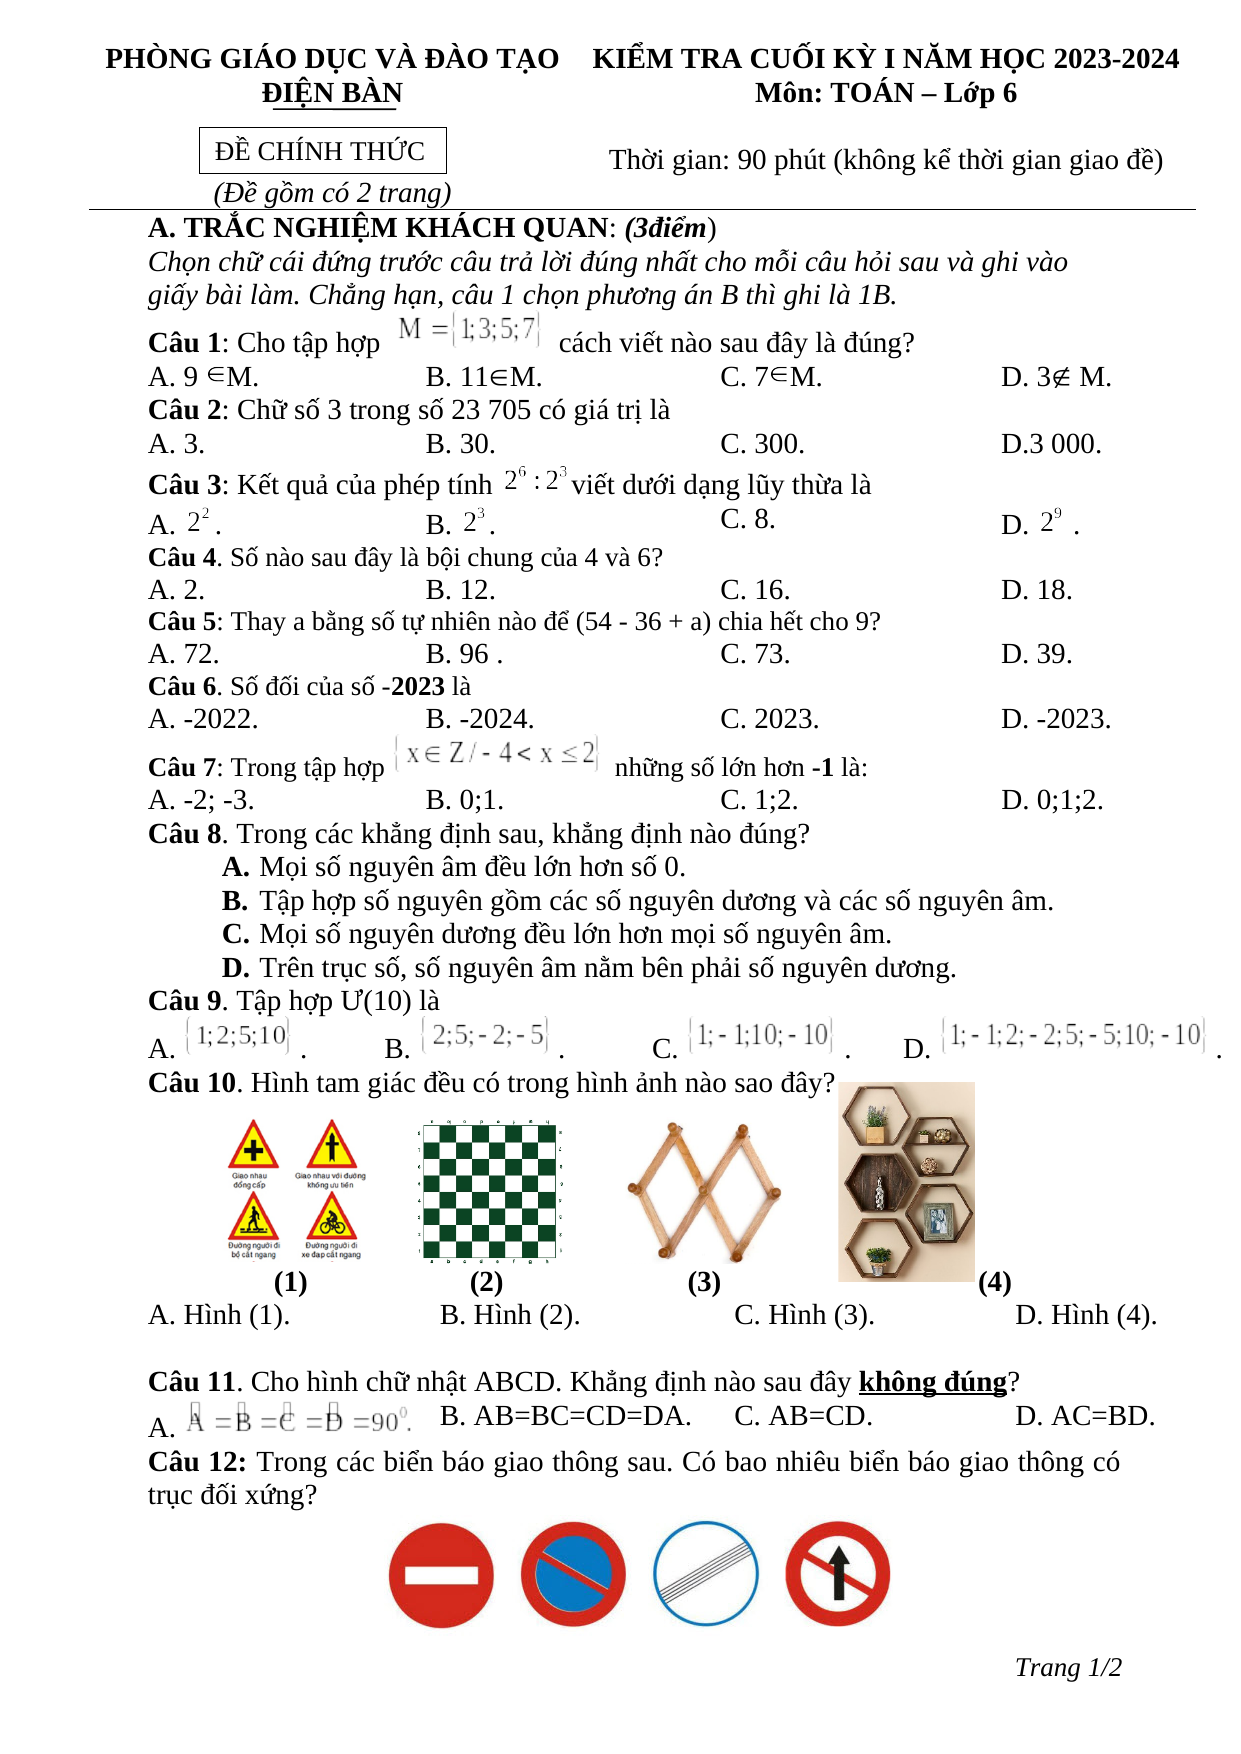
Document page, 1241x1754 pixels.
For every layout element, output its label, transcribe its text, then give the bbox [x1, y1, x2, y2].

table_header D. 3 M. [990, 359, 1185, 392]
table_header A. 3. [136, 426, 414, 459]
text Câu 2: Chữ số 3 trong số 23 705 có giá trị là [148, 392, 1122, 426]
table_header KIỂM TRA CUỐI KỲ I NĂM HỌC 2023-2024 [576, 41, 1196, 75]
table_header A. . [136, 501, 414, 541]
table_header B. 11M. [414, 359, 709, 392]
table_header B. Hình (2). [428, 1297, 723, 1331]
table_header B. AB=BC=CD=DA. [428, 1398, 723, 1444]
table_cell ĐIỆN BÀN [89, 75, 576, 108]
text Câu 11. Cho hình chữ nhật ABCD. Khẳng định nào sau đây không đúng? [148, 1364, 1122, 1398]
table_header B. 12. [414, 572, 709, 605]
table_header C. . [641, 1017, 892, 1065]
text Câu 7: Trong tập hợp những số lớn hơn -1 là: [148, 735, 1122, 782]
table_header B. 0;1. [414, 782, 709, 816]
table_header D. 0;1;2. [990, 782, 1196, 816]
table_header C. 8. [709, 501, 989, 541]
table_header D. -2023. [990, 701, 1185, 735]
table_header PHÒNG GIÁO DỤC VÀ ĐÀO TẠO [89, 41, 576, 75]
table_header C. 1;2. [709, 782, 990, 816]
table_header C. 2023. [709, 701, 989, 735]
table_cell (Đề gồm có 2 trang) [89, 109, 576, 209]
table_header C. Hình (3). [723, 1297, 1004, 1331]
table_header B. -2024. [414, 701, 709, 735]
picture [216, 1112, 370, 1262]
text Câu 9. Tập hợp Ư(10) là [148, 983, 1122, 1017]
list Mọi số nguyên âm đều lớn hơn số 0. [222, 849, 1122, 883]
text Câu 10. Hình tam giác đều có trong hình ảnh nào sao đây? [148, 1065, 1122, 1098]
table_header C. 300. [709, 426, 989, 459]
table_header C. 73. [709, 636, 989, 670]
table_header A. 9 M. [136, 359, 414, 392]
text Câu 5: Thay a bằng số tự nhiên nào để (54 - 36 + a) chia hết cho 9? [148, 605, 1122, 636]
picture [838, 1082, 975, 1282]
text A. TRẮC NGHIỆM KHÁCH QUAN: (3điểm) [148, 210, 1122, 244]
table_header A. -2022. [136, 701, 414, 735]
table_header D. 39. [990, 636, 1185, 670]
table_cell Môn: TOÁN – Lớp 6 [576, 75, 1196, 108]
picture [377, 1510, 893, 1636]
picture [624, 1117, 783, 1264]
text Câu 3: Kết quả của phép tính viết dưới dạng lũy thừa là [148, 459, 1122, 501]
table_header A. . [136, 1017, 373, 1065]
table_header D. . [990, 501, 1185, 541]
table_header C. AB=CD. [723, 1398, 1004, 1444]
table_header D.3 000. [990, 426, 1185, 459]
text Câu 12: Trong các biển báo giao thông sau. Có bao nhiêu biển báo giao thông có trục đối xứng? [148, 1444, 1122, 1511]
table_header A. -2; -3. [136, 782, 414, 816]
table_header D. AC=BD. [1004, 1398, 1199, 1444]
table_header D. 18. [990, 572, 1185, 605]
table_header A. 72. [136, 636, 414, 670]
table_header C. 7M. [709, 359, 989, 392]
list Trên trục số, số nguyên âm nằm bên phải số nguyên dương. [222, 950, 1122, 983]
list Tập hợp số nguyên gồm các số nguyên dương và các số nguyên âm. [222, 883, 1122, 916]
table_header B. 96 . [414, 636, 709, 670]
text Chọn chữ cái đứng trước câu trả lời đúng nhất cho mỗi câu hỏi sau và ghi vào giấy bài làm. Chẳng hạn, câu 1 chọn phương án B thì ghi là 1B. [148, 244, 1122, 311]
table_header A. 2. [136, 572, 414, 605]
table_cell Thời gian: 90 phút (không kể thời gian giao đề) [576, 109, 1196, 209]
table_header D. . [892, 1017, 1240, 1065]
text Câu 4. Số nào sau đây là bội chung của 4 và 6? [148, 541, 1122, 572]
list Mọi số nguyên dương đều lớn hơn mọi số nguyên âm. [222, 916, 1122, 950]
table_header A. [136, 1398, 428, 1444]
table_header A. Hình (1). [136, 1297, 428, 1331]
picture [415, 1118, 564, 1264]
text Câu 6. Số đối của số -2023 là [148, 670, 1122, 701]
table_header C. 16. [709, 572, 989, 605]
text Câu 8. Trong các khẳng định sau, khẳng định nào đúng? [148, 816, 1122, 849]
text (1) (2) (3) (4) [148, 1264, 1122, 1297]
table_header B. . [414, 501, 709, 541]
text Câu 1: Cho tập hợp cách viết nào sau đây là đúng? [148, 311, 1122, 359]
table_header B. 30. [414, 426, 709, 459]
table_header D. Hình (4). [1004, 1297, 1199, 1331]
table_header B. . [373, 1017, 641, 1065]
